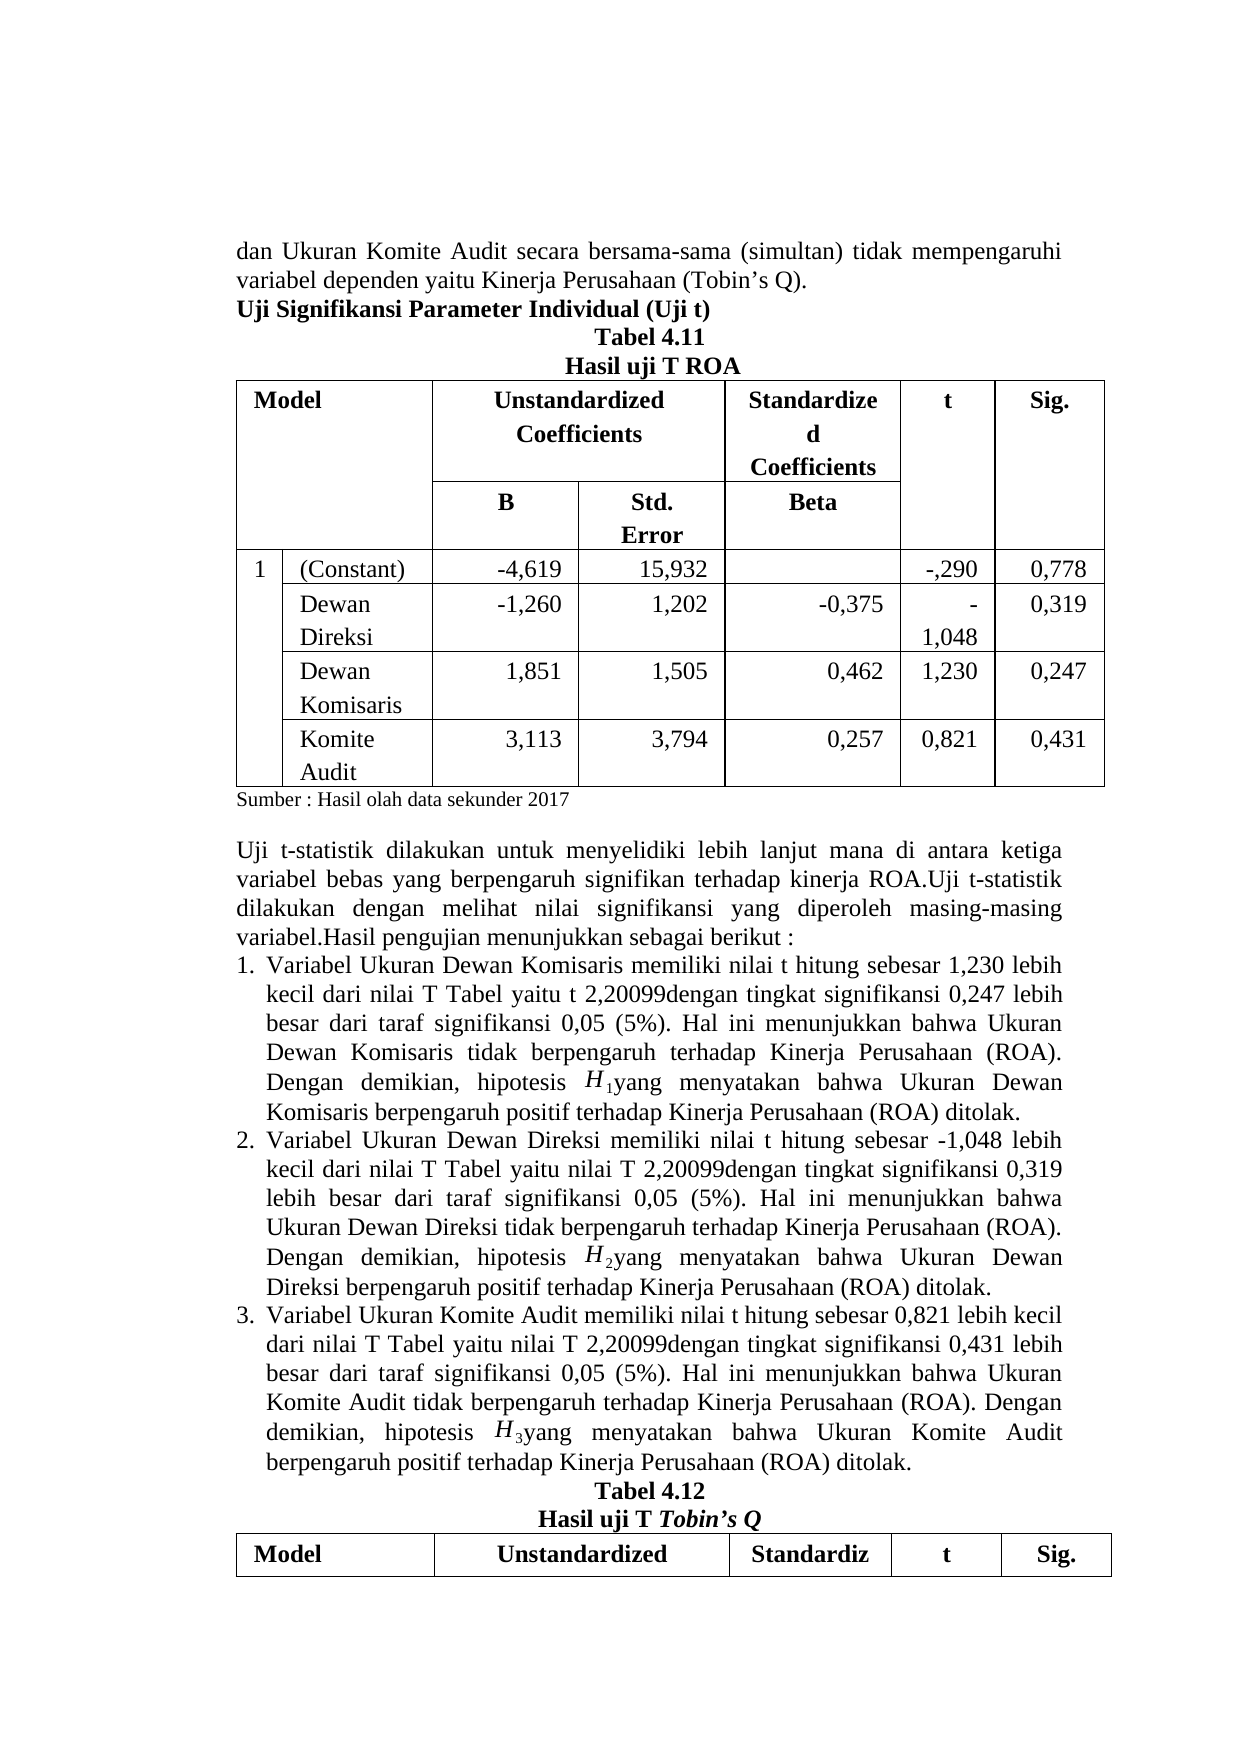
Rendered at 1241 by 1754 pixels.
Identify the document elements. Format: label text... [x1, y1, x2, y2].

text Tabel 4.12 [236, 1476, 1063, 1504]
table_cell Beta [726, 482, 900, 549]
table_header t [892, 1534, 1001, 1576]
table_cell 1,505 [579, 652, 724, 718]
table_header t [901, 381, 994, 549]
table_cell 0,821 [901, 720, 994, 786]
text Tabel 4.11 [236, 322, 1063, 351]
table_cell Dewan Direksi [283, 584, 432, 651]
text Sumber : Hasil olah data sekunder 2017 [236, 787, 1063, 811]
table_cell 1 [237, 550, 282, 786]
table_cell Komite Audit [283, 720, 432, 786]
table_cell 1,851 [433, 652, 578, 718]
table_cell 0,319 [996, 584, 1104, 651]
table_header Sig. [996, 381, 1104, 549]
table_cell B [433, 482, 578, 549]
table_cell -0,375 [726, 584, 900, 651]
table_cell 1,230 [901, 652, 994, 718]
table_cell 0,778 [996, 550, 1104, 583]
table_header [730, 1534, 891, 1576]
text 2. Variabel Ukuran Dewan Direksi memiliki nilai t hitung sebesar -1,048 lebih kecil dari nilai T Tabel yaitu nilai T 2,20099dengan tingkat signifikansi 0,319 lebih besar dari taraf signifikansi 0,05 (5%). Hal ini menunjukkan bahwa Ukuran Dewan Direksi tidak berpengaruh terhadap Kinerja Perusahaan (ROA). Dengan demikian, hipotesis yang menyatakan bahwa Ukuran Dewan Direksi berpengaruh positif terhadap Kinerja Perusahaan (ROA) ditolak. [236, 1126, 1063, 1301]
table_header Model [237, 1534, 434, 1576]
table_cell 0,257 [726, 720, 900, 786]
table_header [435, 1534, 729, 1576]
text Hasil uji T ROA [236, 351, 1063, 380]
table_header Unstandardized Coefficients [433, 381, 724, 481]
table_cell 0,462 [726, 652, 900, 718]
table_cell 15,932 [579, 550, 724, 583]
table_cell -4,619 [433, 550, 578, 583]
table_cell 3,113 [433, 720, 578, 786]
table_cell Std. Error [579, 482, 724, 549]
text Uji t-statistik dilakukan untuk menyelidiki lebih lanjut mana di antara ketiga variabel bebas yang berpengaruh signifikan terhadap kinerja ROA.Uji t-statistik dilakukan dengan melihat nilai signifikansi yang diperoleh masing-masing variabel.Hasil pengujian menunjukkan sebagai berikut : [236, 835, 1063, 950]
table_cell 0,431 [996, 720, 1104, 786]
table_header Sig. [1002, 1534, 1111, 1576]
table_header Model [237, 381, 432, 549]
table_header Standardized Coefficients [726, 381, 900, 481]
table_cell -,290 [901, 550, 994, 583]
table_cell (Constant) [283, 550, 432, 583]
table_cell [726, 550, 900, 583]
text 3. Variabel Ukuran Komite Audit memiliki nilai t hitung sebesar 0,821 lebih kecil dari nilai T Tabel yaitu nilai T 2,20099dengan tingkat signifikansi 0,431 lebih besar dari taraf signifikansi 0,05 (5%). Hal ini menunjukkan bahwa Ukuran Komite Audit tidak berpengaruh terhadap Kinerja Perusahaan (ROA). Dengan demikian, hipotesis yang menyatakan bahwa Ukuran Komite Audit berpengaruh positif terhadap Kinerja Perusahaan (ROA) ditolak. [236, 1301, 1063, 1476]
table_cell 3,794 [579, 720, 724, 786]
table_cell 1,202 [579, 584, 724, 651]
table_cell -1,048 [901, 584, 994, 651]
text Hasil uji T Tobin’s Q [236, 1504, 1063, 1533]
table_cell Dewan Komisaris [283, 652, 432, 718]
text Uji Signifikansi Parameter Individual (Uji t) [236, 294, 1063, 322]
table_cell -1,260 [433, 584, 578, 651]
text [236, 236, 1063, 294]
text 1. Variabel Ukuran Dewan Komisaris memiliki nilai t hitung sebesar 1,230 lebih kecil dari nilai T Tabel yaitu t 2,20099dengan tingkat signifikansi 0,247 lebih besar dari taraf signifikansi 0,05 (5%). Hal ini menunjukkan bahwa Ukuran Dewan Komisaris tidak berpengaruh terhadap Kinerja Perusahaan (ROA). Dengan demikian, hipotesis yang menyatakan bahwa Ukuran Dewan Komisaris berpengaruh positif terhadap Kinerja Perusahaan (ROA) ditolak. [236, 950, 1063, 1126]
table_cell 0,247 [996, 652, 1104, 718]
